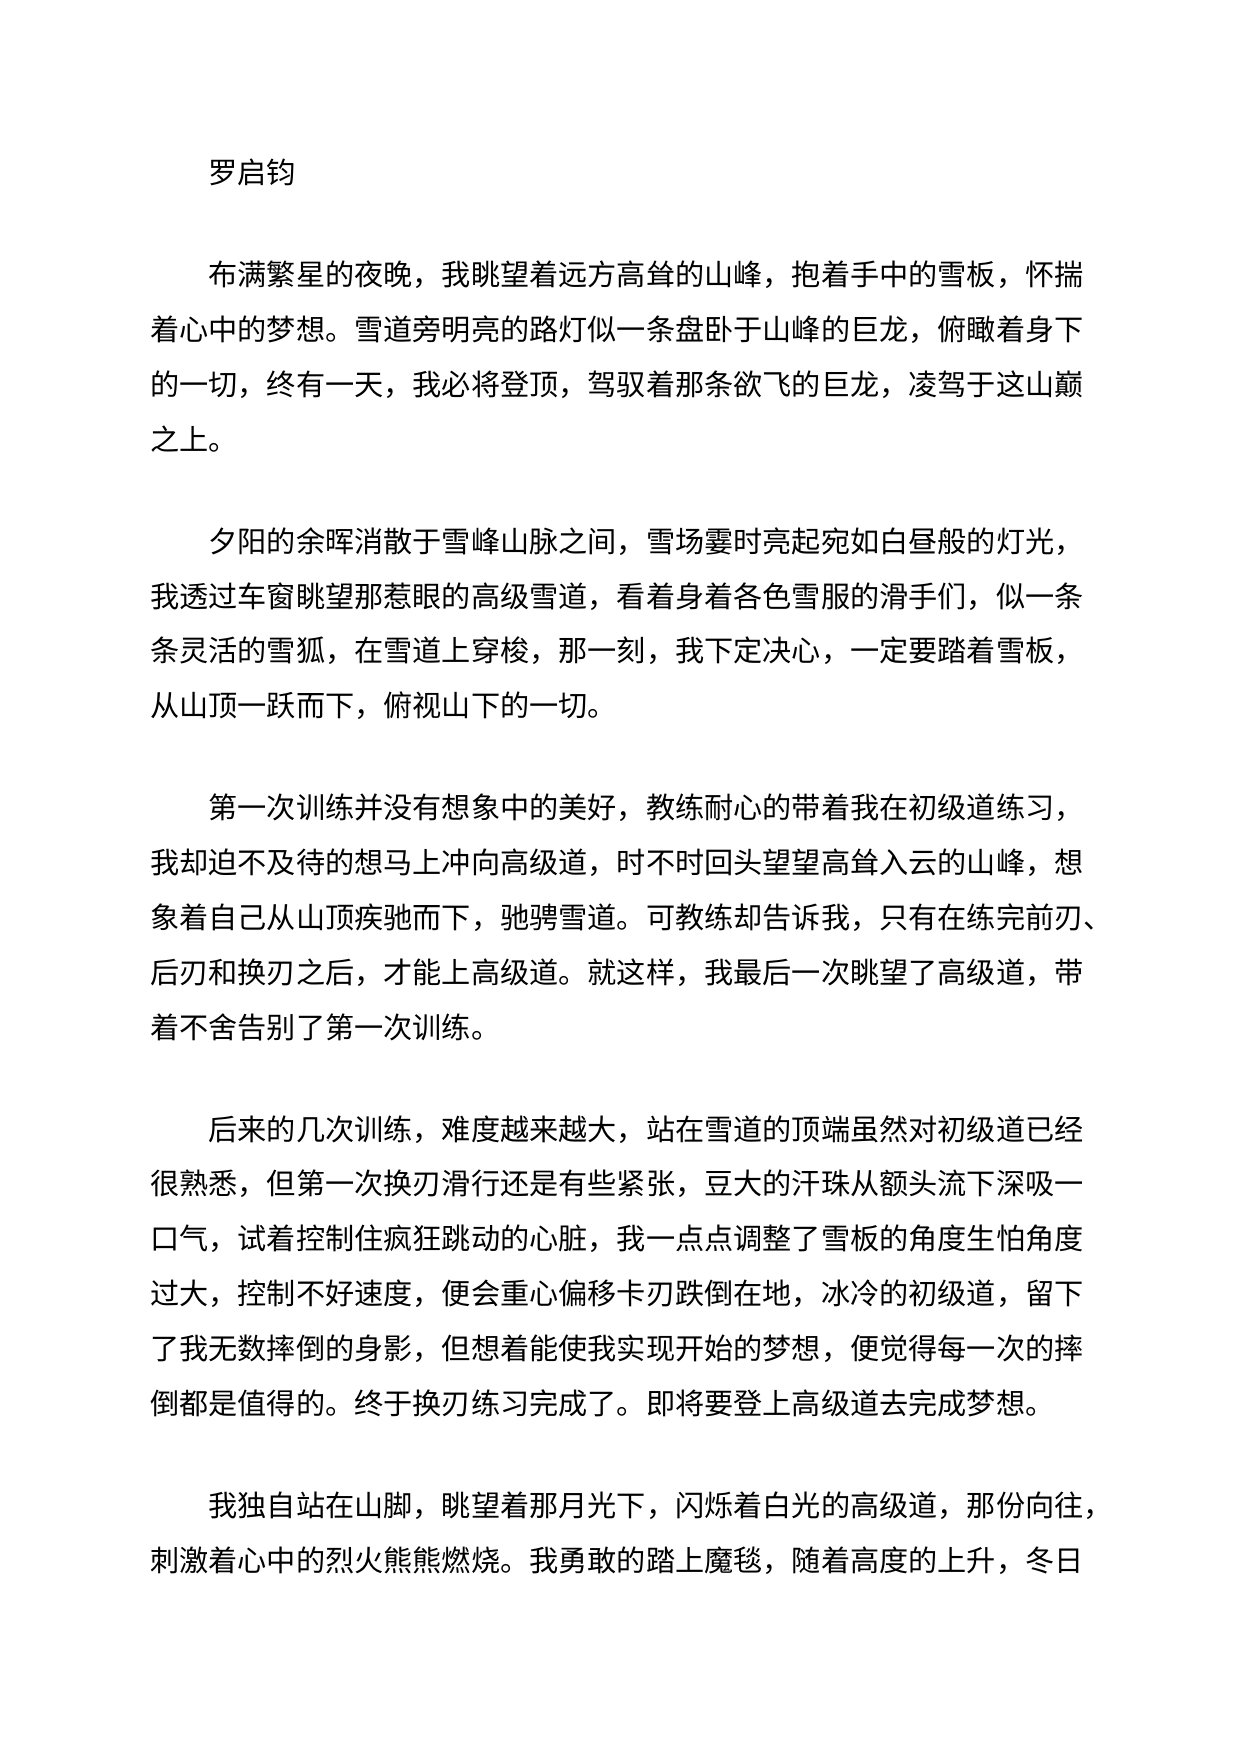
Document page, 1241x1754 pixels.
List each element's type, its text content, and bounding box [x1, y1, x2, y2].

text 夕阳的余晖消散于雪峰山脉之间，雪场霎时亮起宛如白昼般的灯光，我透过车窗眺望那惹眼的高级雪道，看着身着各色雪服的滑手们，似一条条灵活的雪狐，在雪道上穿梭，那一刻，我下定决心，一定要踏着雪板，从山顶一跃而下，俯视山下的一切。 [150, 518, 1090, 725]
text 罗启钧 [150, 150, 1090, 192]
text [150, 1482, 1090, 1579]
text 布满繁星的夜晚，我眺望着远方高耸的山峰，抱着手中的雪板，怀揣着心中的梦想。雪道旁明亮的路灯似一条盘卧于山峰的巨龙，俯瞰着身下的一切，终有一天，我必将登顶，驾驭着那条欲飞的巨龙，凌驾于这山巅之上。 [150, 252, 1090, 459]
text 后来的几次训练，难度越来越大，站在雪道的顶端虽然对初级道已经很熟悉，但第一次换刃滑行还是有些紧张，豆大的汗珠从额头流下深吸一口气，试着控制住疯狂跳动的心脏，我一点点调整了雪板的角度生怕角度过大，控制不好速度，便会重心偏移卡刃跌倒在地，冰冷的初级道，留下了我无数摔倒的身影，但想着能使我实现开始的梦想，便觉得每一次的摔倒都是值得的。终于换刃练习完成了。即将要登上高级道去完成梦想。 [150, 1106, 1090, 1423]
text 第一次训练并没有想象中的美好，教练耐心的带着我在初级道练习，我却迫不及待的想马上冲向高级道，时不时回头望望高耸入云的山峰，想象着自己从山顶疾驰而下，驰骋雪道。可教练却告诉我，只有在练完前刃、后刃和换刃之后，才能上高级道。就这样，我最后一次眺望了高级道，带着不舍告别了第一次训练。 [150, 785, 1090, 1047]
